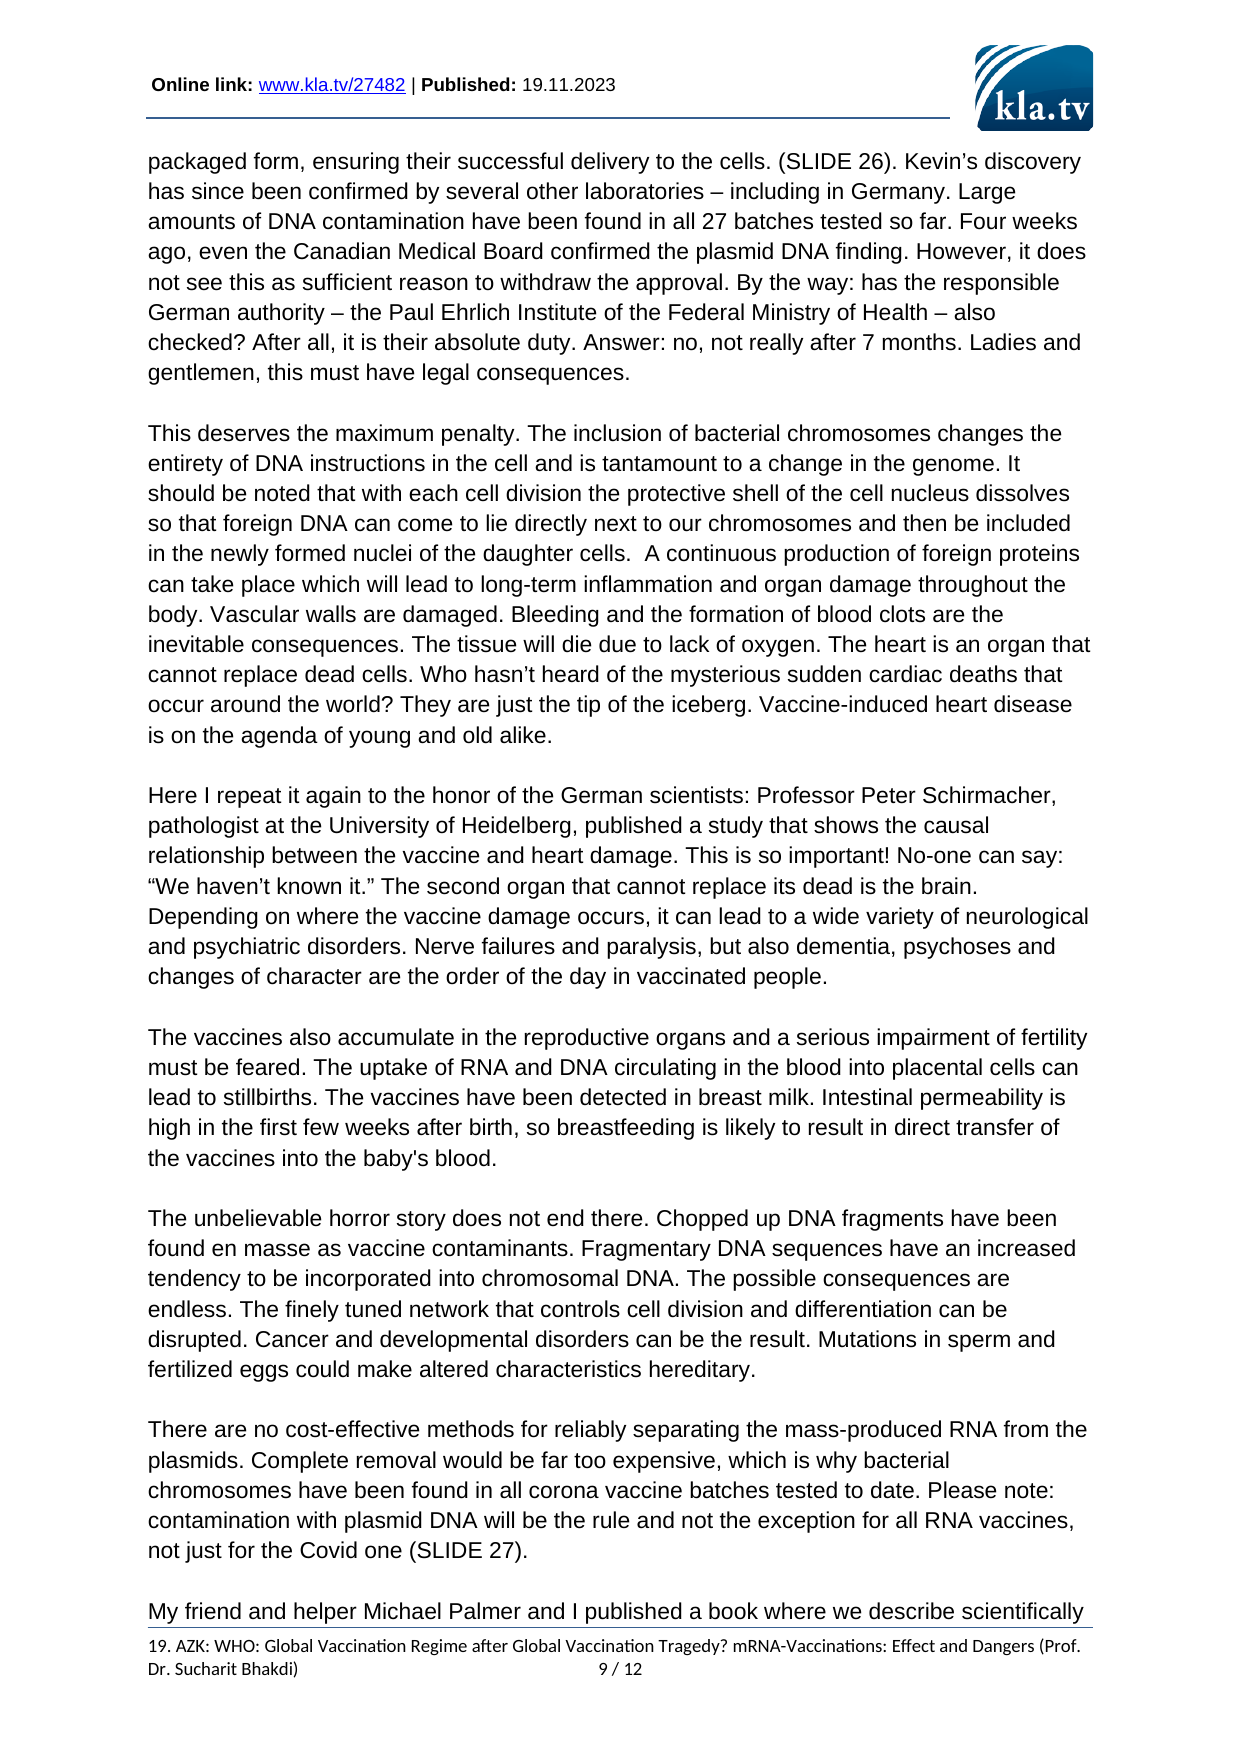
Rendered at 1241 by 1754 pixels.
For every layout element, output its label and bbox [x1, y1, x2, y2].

text [148, 148, 1093, 1624]
